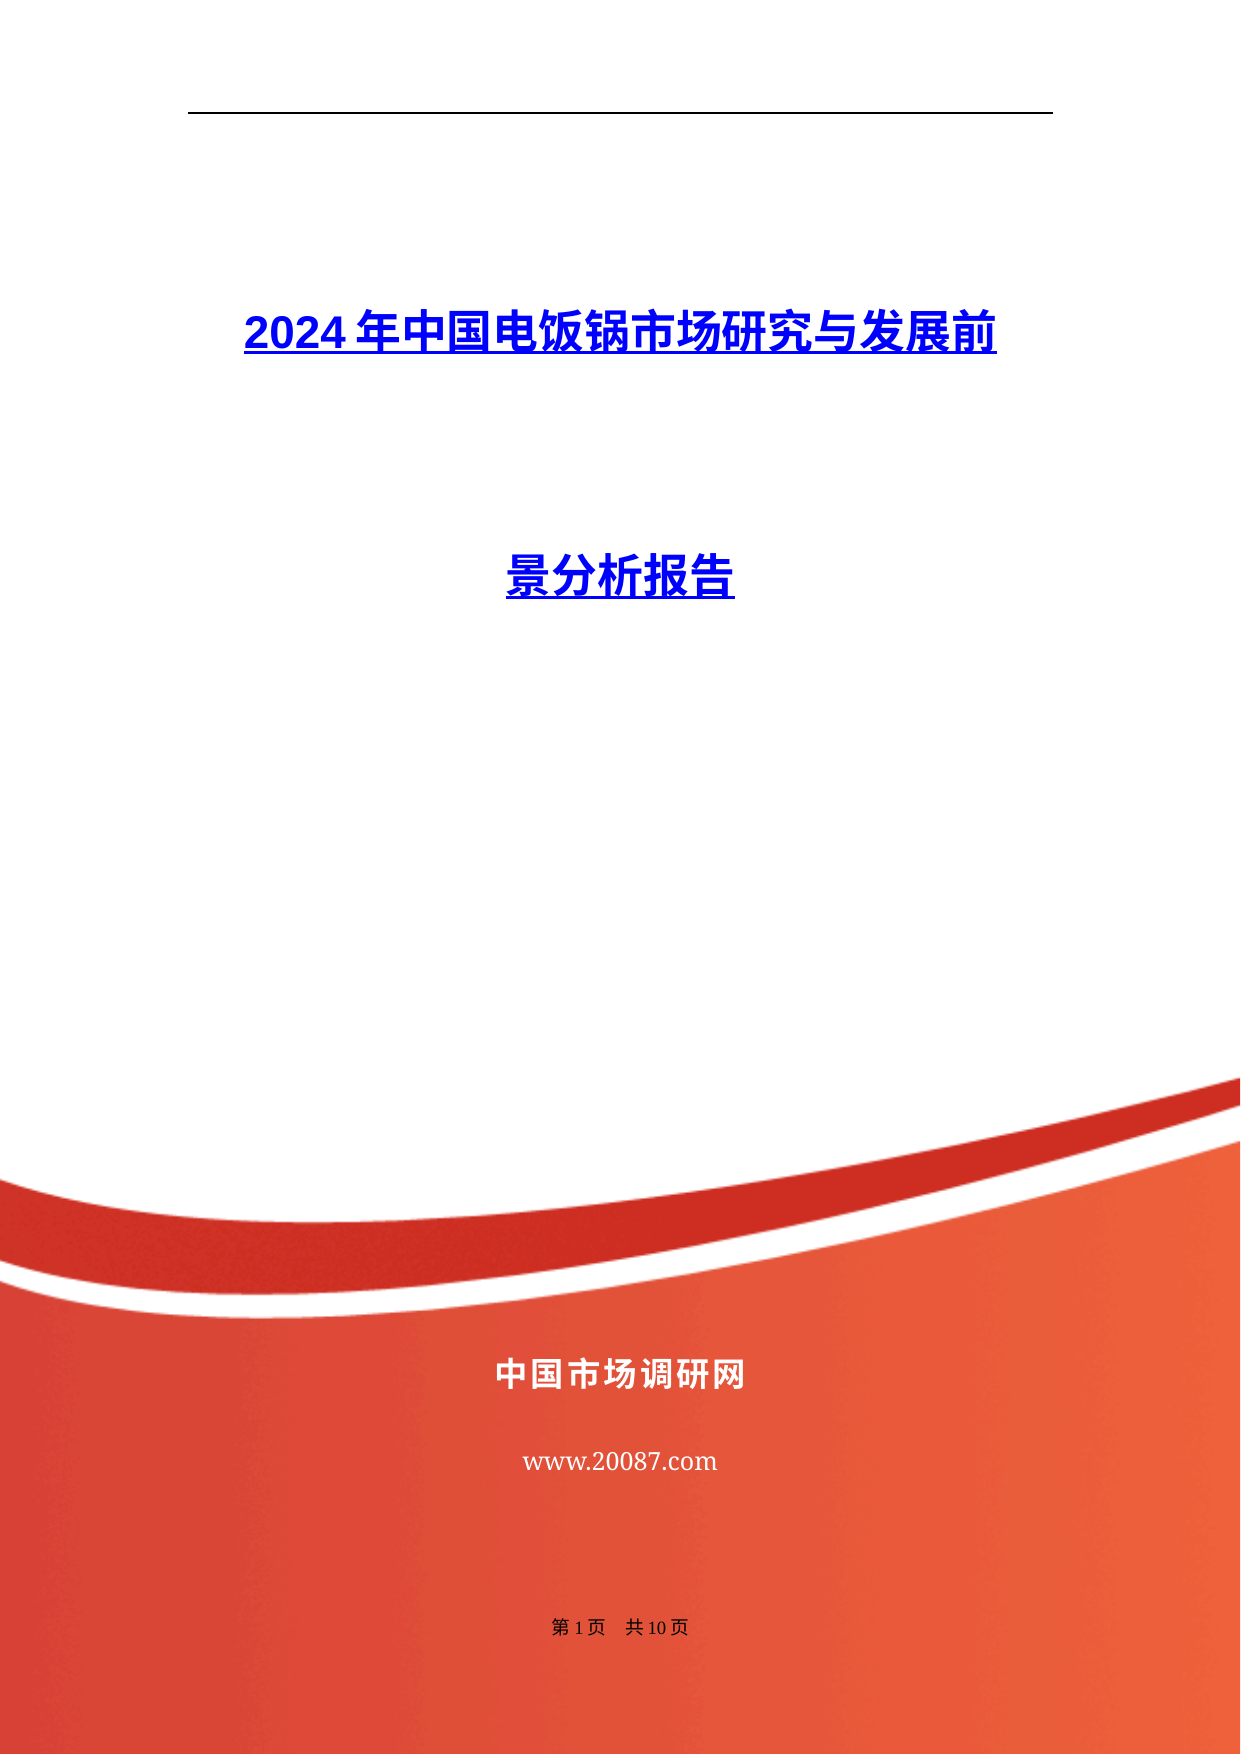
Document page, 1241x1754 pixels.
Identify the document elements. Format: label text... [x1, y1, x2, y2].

picture [0, 1006, 1241, 1754]
subtitle 中国市场调研网 [187, 1339, 1053, 1404]
text www.20087.com [187, 1428, 1053, 1493]
table_header 2024年中国电饭锅市场研究与发展前景分析报告 [188, 207, 1053, 773]
